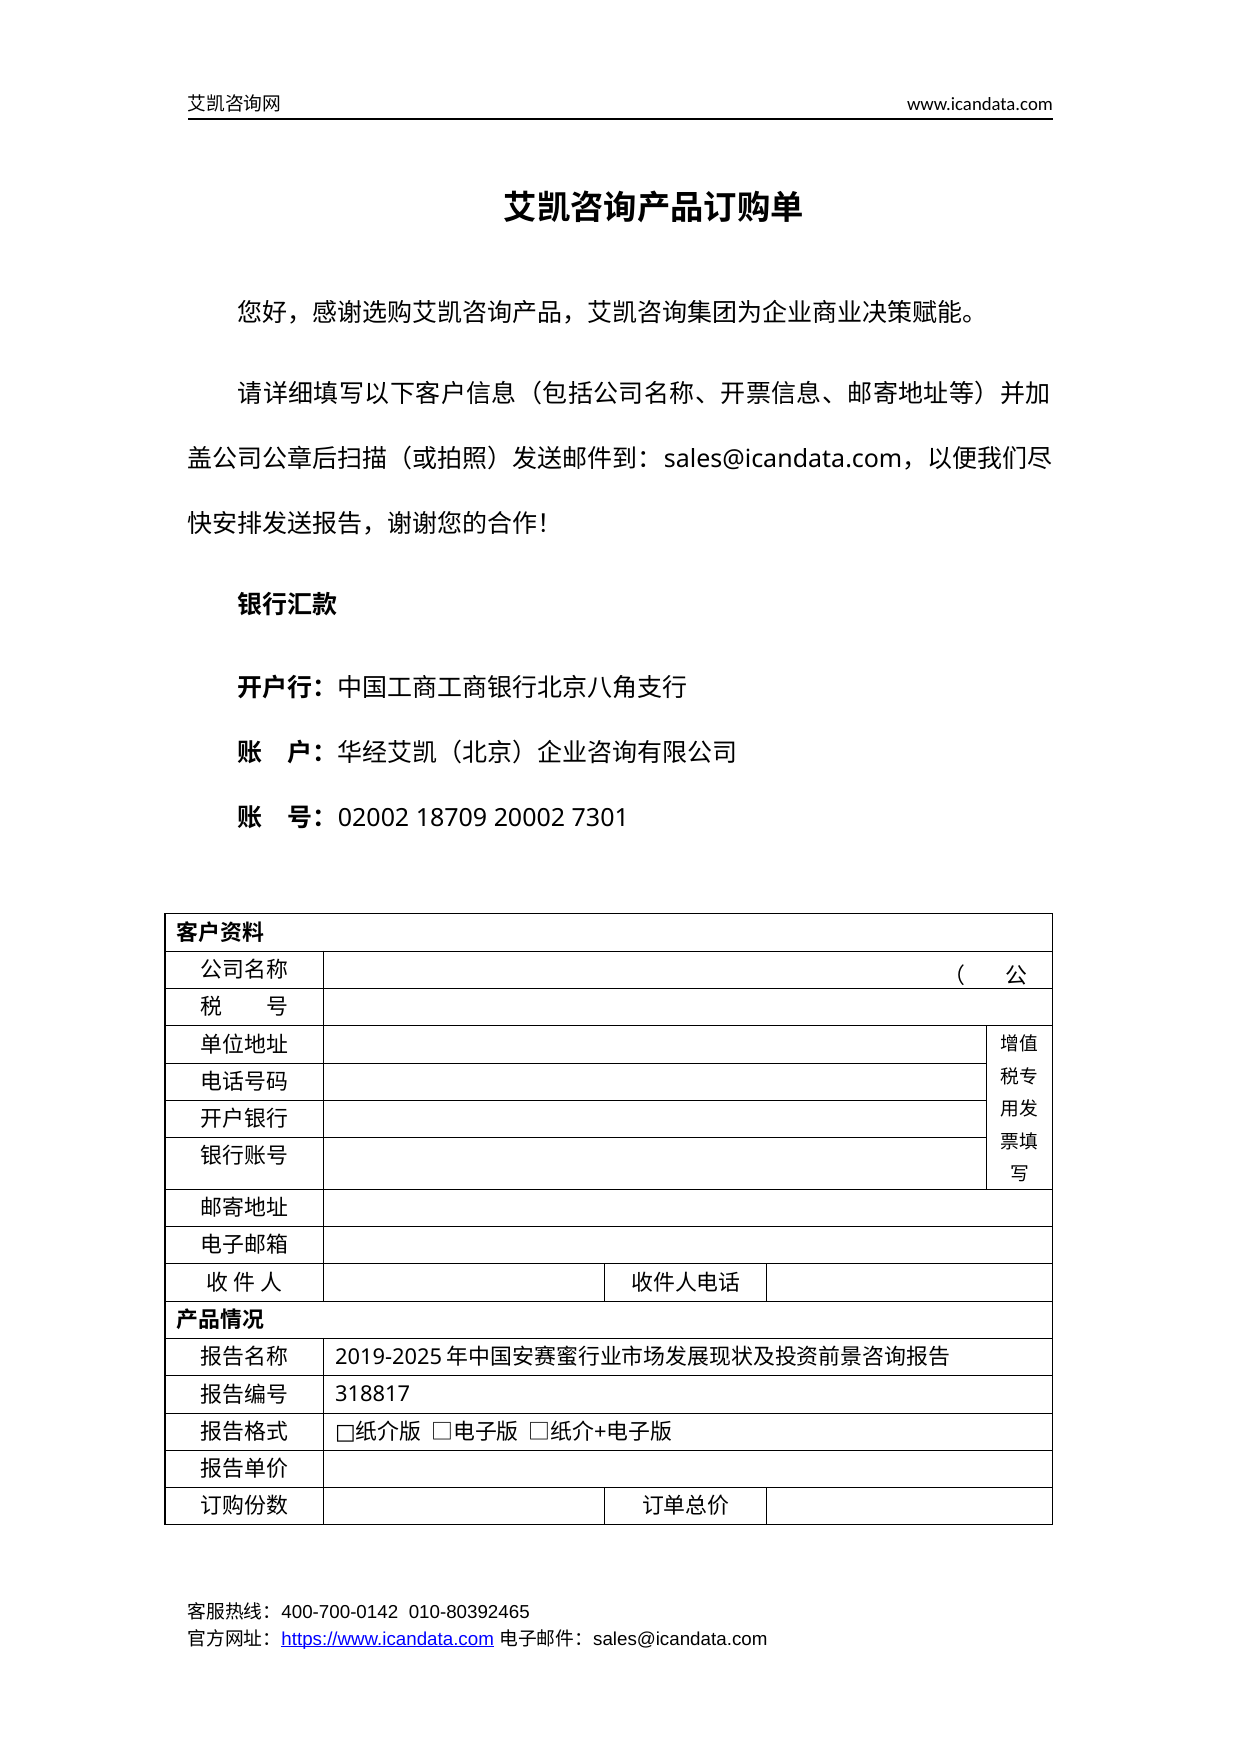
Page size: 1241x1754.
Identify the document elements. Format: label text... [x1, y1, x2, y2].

text 账 号：02002 18709 20002 7301 [187, 783, 1053, 848]
table_cell 收件人电话 [605, 1264, 766, 1301]
table_cell [324, 1264, 604, 1301]
table_cell 单位地址 [166, 1026, 323, 1062]
table_cell 银行账号 [166, 1138, 323, 1189]
table_cell [324, 952, 1052, 988]
table_cell 2019-2025年中国安赛蜜行业市场发展现状及投资前景咨询报告 [324, 1339, 1052, 1375]
table_cell 公司名称 [166, 952, 323, 988]
table_cell 电子邮箱 [166, 1227, 323, 1263]
table_cell 318817 [324, 1376, 1052, 1412]
table_cell 电话号码 [166, 1064, 323, 1100]
table_cell 收 件 人 [166, 1264, 323, 1301]
text 银行汇款 [187, 570, 1053, 635]
table_cell [324, 989, 1052, 1025]
table_cell 开户银行 [166, 1101, 323, 1137]
table_cell 订单总价 [605, 1488, 766, 1524]
table_cell 产品情况 [166, 1302, 1052, 1338]
table_header 客户资料 [166, 914, 1052, 951]
table_cell [324, 1190, 1052, 1226]
table_cell 报告名称 [166, 1339, 323, 1375]
table_cell 报告单价 [166, 1451, 323, 1487]
text 开户行：中国工商工商银行北京八角支行 [187, 653, 1053, 718]
table_cell 报告编号 [166, 1376, 323, 1412]
table_cell [324, 1064, 986, 1100]
table_cell 税 号 [166, 989, 323, 1025]
table_cell [324, 1451, 1052, 1487]
text 请详细填写以下客户信息（包括公司名称、开票信息、邮寄地址等）并加盖公司公章后扫描（或拍照）发送邮件到：sales@icandata.com，以便我们尽快安排发送报告，谢谢您的合作！ [187, 359, 1053, 554]
table_cell □纸介版 □电子版 □纸介+电子版 [324, 1414, 1052, 1450]
table_cell [324, 1026, 986, 1062]
table_cell [324, 1227, 1052, 1263]
table_cell [324, 1488, 604, 1524]
table_cell [324, 1101, 986, 1137]
table_cell 增值税专用发票填写 [987, 1026, 1052, 1189]
text 您好，感谢选购艾凯咨询产品，艾凯咨询集团为企业商业决策赋能。 [187, 278, 1053, 343]
table_cell [324, 1138, 986, 1189]
table_cell 报告格式 [166, 1414, 323, 1450]
text 账 户：华经艾凯（北京）企业咨询有限公司 [187, 718, 1053, 783]
table_cell 订购份数 [166, 1488, 323, 1524]
table_cell [767, 1264, 1052, 1301]
table_cell [767, 1488, 1052, 1524]
text 艾凯咨询产品订购单 [187, 172, 1053, 237]
table_cell 邮寄地址 [166, 1190, 323, 1226]
